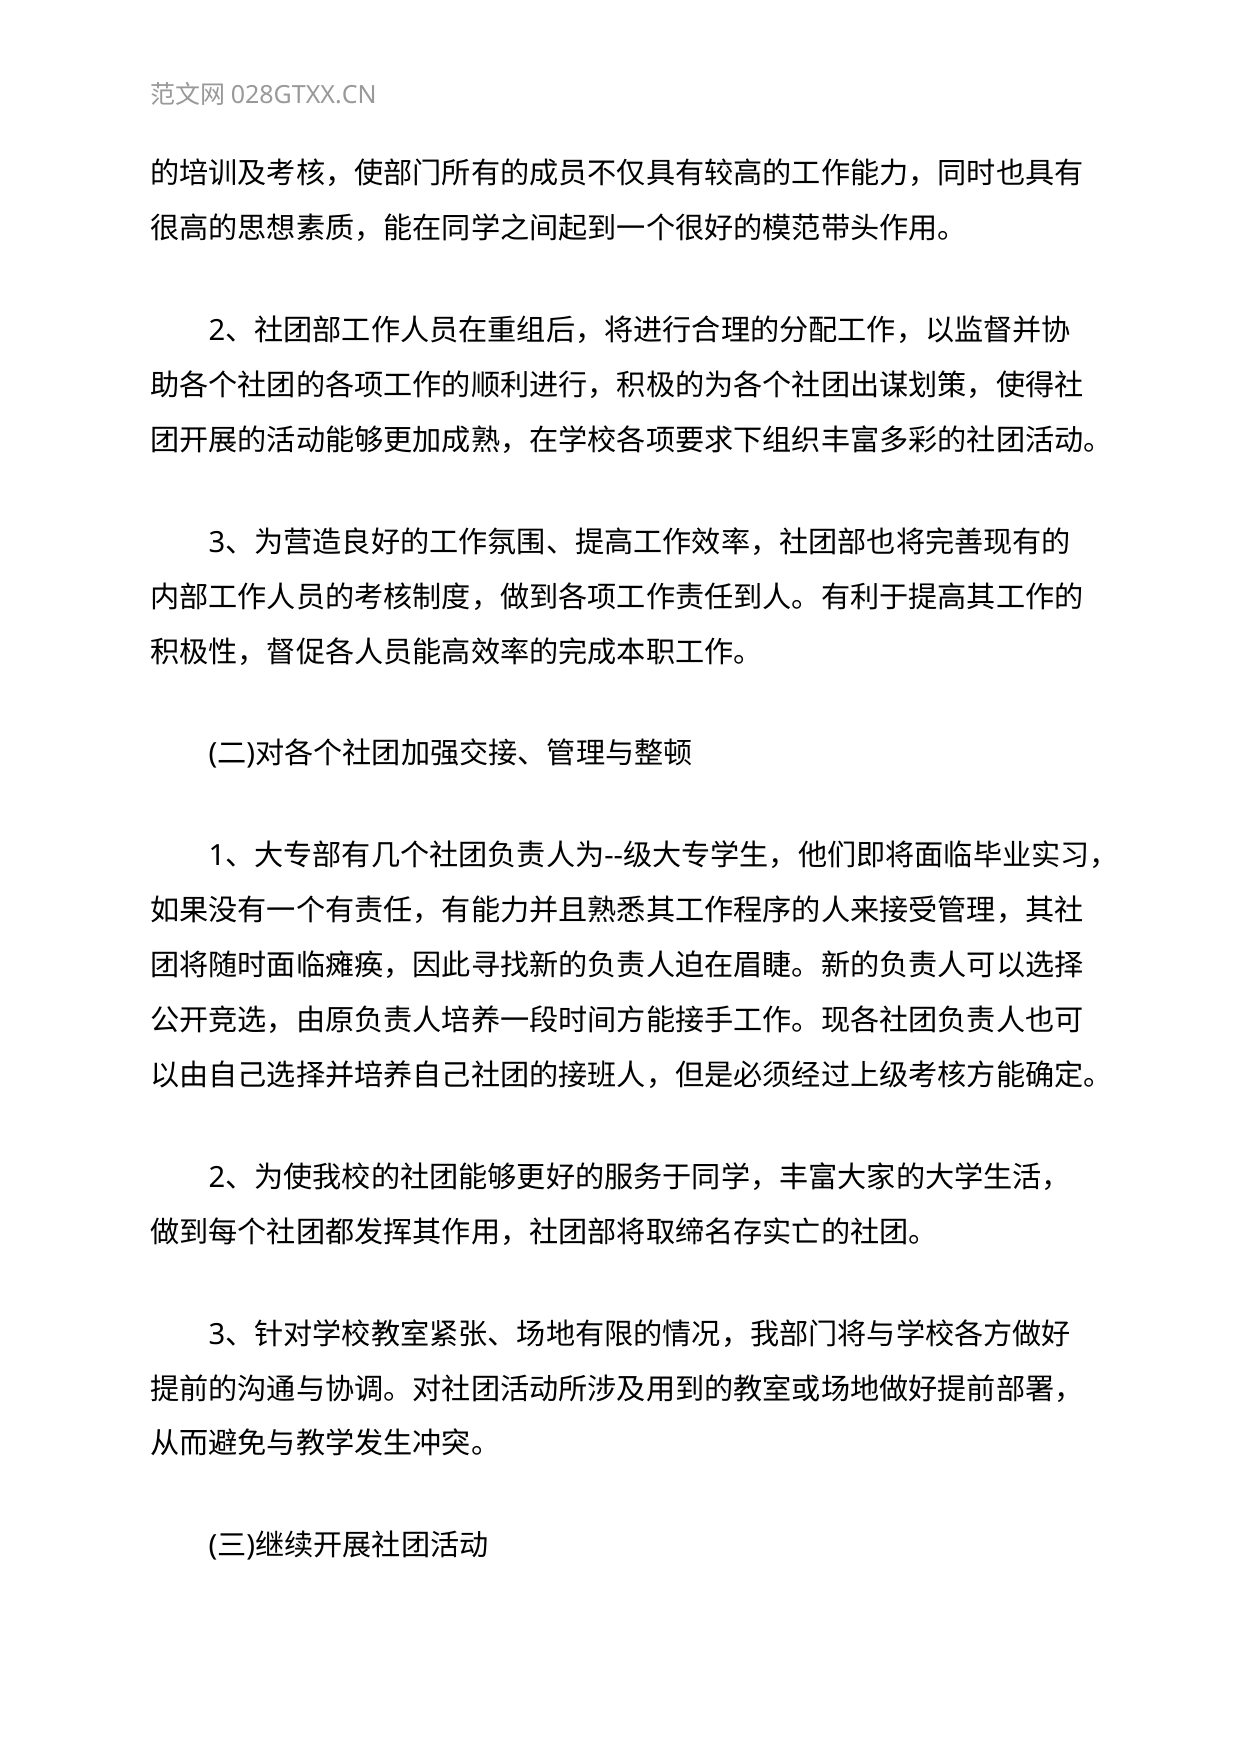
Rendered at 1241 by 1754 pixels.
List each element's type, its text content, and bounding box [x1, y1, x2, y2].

text 2、社团部工作人员在重组后，将进行合理的分配工作，以监督并协助各个社团的各项工作的顺利进行，积极的为各个社团出谋划策，使得社团开展的活动能够更加成熟，在学校各项要求下组织丰富多彩的社团活动。 [150, 307, 1090, 459]
text (三)继续开展社团活动 [150, 1522, 1090, 1564]
text 3、针对学校教室紧张、场地有限的情况，我部门将与学校各方做好提前的沟通与协调。对社团活动所涉及用到的教室或场地做好提前部署，从而避免与教学发生冲突。 [150, 1310, 1090, 1462]
text (二)对各个社团加强交接、管理与整顿 [150, 730, 1090, 772]
text 1、大专部有几个社团负责人为--级大专学生，他们即将面临毕业实习，如果没有一个有责任，有能力并且熟悉其工作程序的人来接受管理，其社团将随时面临瘫痪，因此寻找新的负责人迫在眉睫。新的负责人可以选择公开竞选，由原负责人培养一段时间方能接手工作。现各社团负责人也可以由自己选择并培养自己社团的接班人，但是必须经过上级考核方能确定。 [150, 832, 1090, 1094]
text 2、为使我校的社团能够更好的服务于同学，丰富大家的大学生活，做到每个社团都发挥其作用，社团部将取缔名存实亡的社团。 [150, 1153, 1090, 1251]
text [150, 150, 1090, 247]
text 3、为营造良好的工作氛围、提高工作效率，社团部也将完善现有的内部工作人员的考核制度，做到各项工作责任到人。有利于提高其工作的积极性，督促各人员能高效率的完成本职工作。 [150, 518, 1090, 671]
